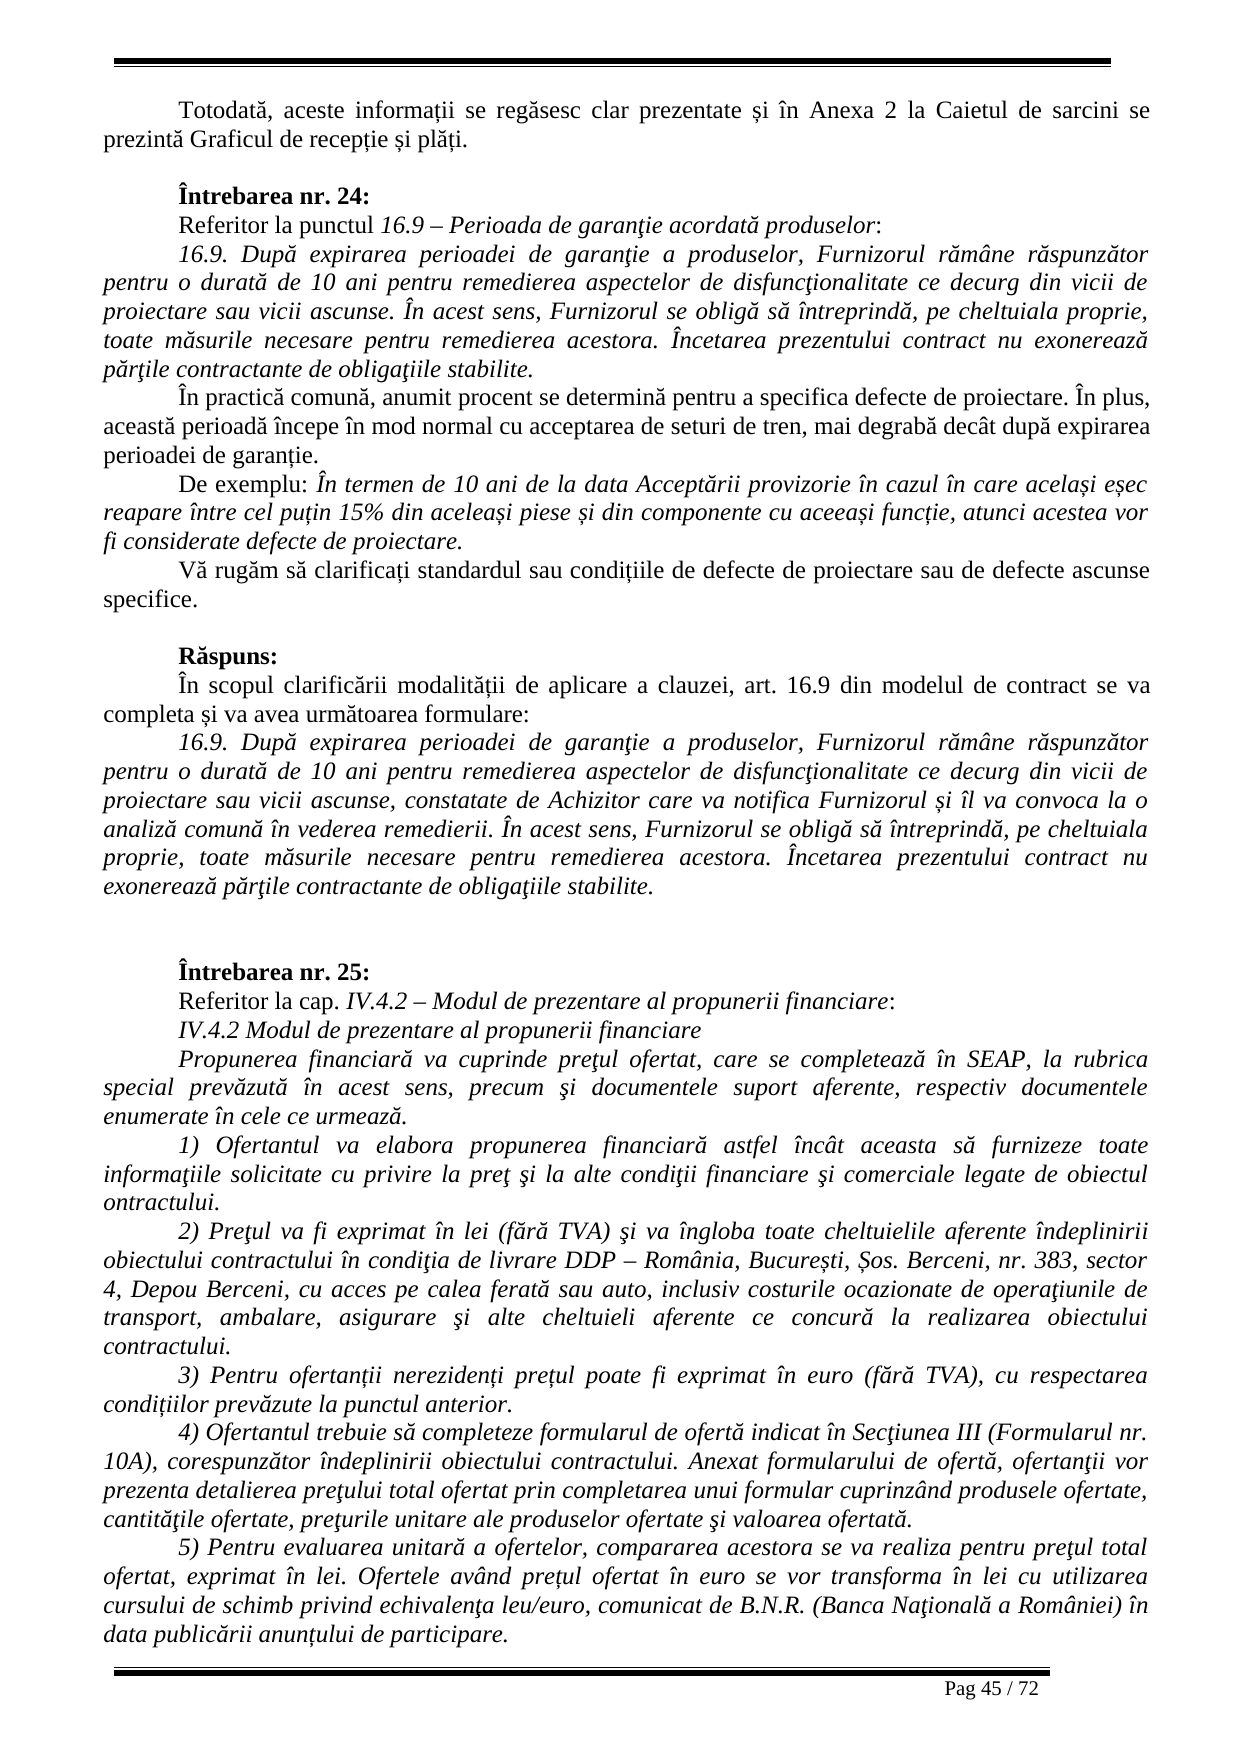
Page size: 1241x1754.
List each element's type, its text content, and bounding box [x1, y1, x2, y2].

text IV.4.2 Modul de prezentare al propunerii financiare [103, 1015, 1152, 1044]
text 16.9. După expirarea perioadei de garanţie a produselor, Furnizorul rămâne răspunzător pentru o durată de 10 ani pentru remedierea aspectelor de disfuncţionalitate ce decurg din vicii de proiectare sau vicii ascunse. În acest sens, Furnizorul se obligă să întreprindă, pe cheltuiala proprie, toate măsurile necesare pentru remedierea acestora. Încetarea prezentului contract nu exonerează părţile contractante de obligaţiile stabilite. [103, 239, 1152, 382]
text Întrebarea nr. 24: [103, 181, 1152, 210]
text Răspuns: [103, 641, 1152, 670]
text Referitor la cap. IV.4.2 – Modul de prezentare al propunerii financiare: [103, 986, 1152, 1015]
text De exemplu: În termen de 10 ani de la data Acceptării provizorie în cazul în care același eșec reapare între cel puțin 15% din aceleași piese și din componente cu aceeași funcție, atunci acestea vor fi considerate defecte de proiectare. [103, 469, 1152, 555]
text 16.9. După expirarea perioadei de garanţie a produselor, Furnizorul rămâne răspunzător pentru o durată de 10 ani pentru remedierea aspectelor de disfuncţionalitate ce decurg din vicii de proiectare sau vicii ascunse, constatate de Achizitor care va notifica Furnizorul și îl va convoca la o analiză comună în vederea remedierii. În acest sens, Furnizorul se obligă să întreprindă, pe cheltuiala proprie, toate măsurile necesare pentru remedierea acestora. Încetarea prezentului contract nu exonerează părţile contractante de obligaţiile stabilite. [103, 727, 1152, 900]
text Întrebarea nr. 25: [103, 957, 1152, 986]
text Totodată, aceste informații se regăsesc clar prezentate și în Anexa 2 la Caietul de sarcini se prezintă Graficul de recepție și plăți. [103, 95, 1152, 152]
text 1) Ofertantul va elabora propunerea financiară astfel încât aceasta să furnizeze toate informaţiile solicitate cu privire la preţ şi la alte condiţii financiare şi comerciale legate de obiectul ontractului. [103, 1130, 1152, 1216]
text 2) Preţul va fi exprimat în lei (fără TVA) şi va îngloba toate cheltuielile aferente îndeplinirii obiectului contractului în condiţia de livrare DDP – România, București, Șos. Berceni, nr. 383, sector 4, Depou Berceni, cu acces pe calea ferată sau auto, inclusiv costurile ocazionate de operaţiunile de transport, ambalare, asigurare şi alte cheltuieli aferente ce concură la realizarea obiectului contractului. [103, 1216, 1152, 1360]
text Vă rugăm să clarificați standardul sau condițiile de defecte de proiectare sau de defecte ascunse specifice. [103, 555, 1152, 612]
text 4) Ofertantul trebuie să completeze formularul de ofertă indicat în Secţiunea III (Formularul nr. 10A), corespunzător îndeplinirii obiectului contractului. Anexat formularului de ofertă, ofertanţii vor prezenta detalierea preţului total ofertat prin completarea unui formular cuprinzând produsele ofertate, cantităţile ofertate, preţurile unitare ale produselor ofertate şi valoarea ofertată. [103, 1417, 1152, 1532]
text 5) Pentru evaluarea unitară a ofertelor, compararea acestora se va realiza pentru preţul total ofertat, exprimat în lei. Ofertele având prețul ofertat în euro se vor transforma în lei cu utilizarea cursului de schimb privind echivalenţa leu/euro, comunicat de B.N.R. (Banca Naţională a României) în data publicării anunțului de participare. [103, 1532, 1152, 1647]
text 3) Pentru ofertanții nerezidenți prețul poate fi exprimat în euro (fără TVA), cu respectarea condițiilor prevăzute la punctul anterior. [103, 1360, 1152, 1417]
text Referitor la punctul 16.9 – Perioada de garanţie acordată produselor: [103, 210, 1152, 239]
text Propunerea financiară va cuprinde preţul ofertat, care se completează în SEAP, la rubrica special prevăzută în acest sens, precum şi documentele suport aferente, respectiv documentele enumerate în cele ce urmează. [103, 1044, 1152, 1130]
text În practică comună, anumit procent se determină pentru a specifica defecte de proiectare. În plus, această perioadă începe în mod normal cu acceptarea de seturi de tren, mai degrabă decât după expirarea perioadei de garanție. [103, 382, 1152, 469]
text În scopul clarificării modalității de aplicare a clauzei, art. 16.9 din modelul de contract se va completa și va avea următoarea formulare: [103, 670, 1152, 727]
